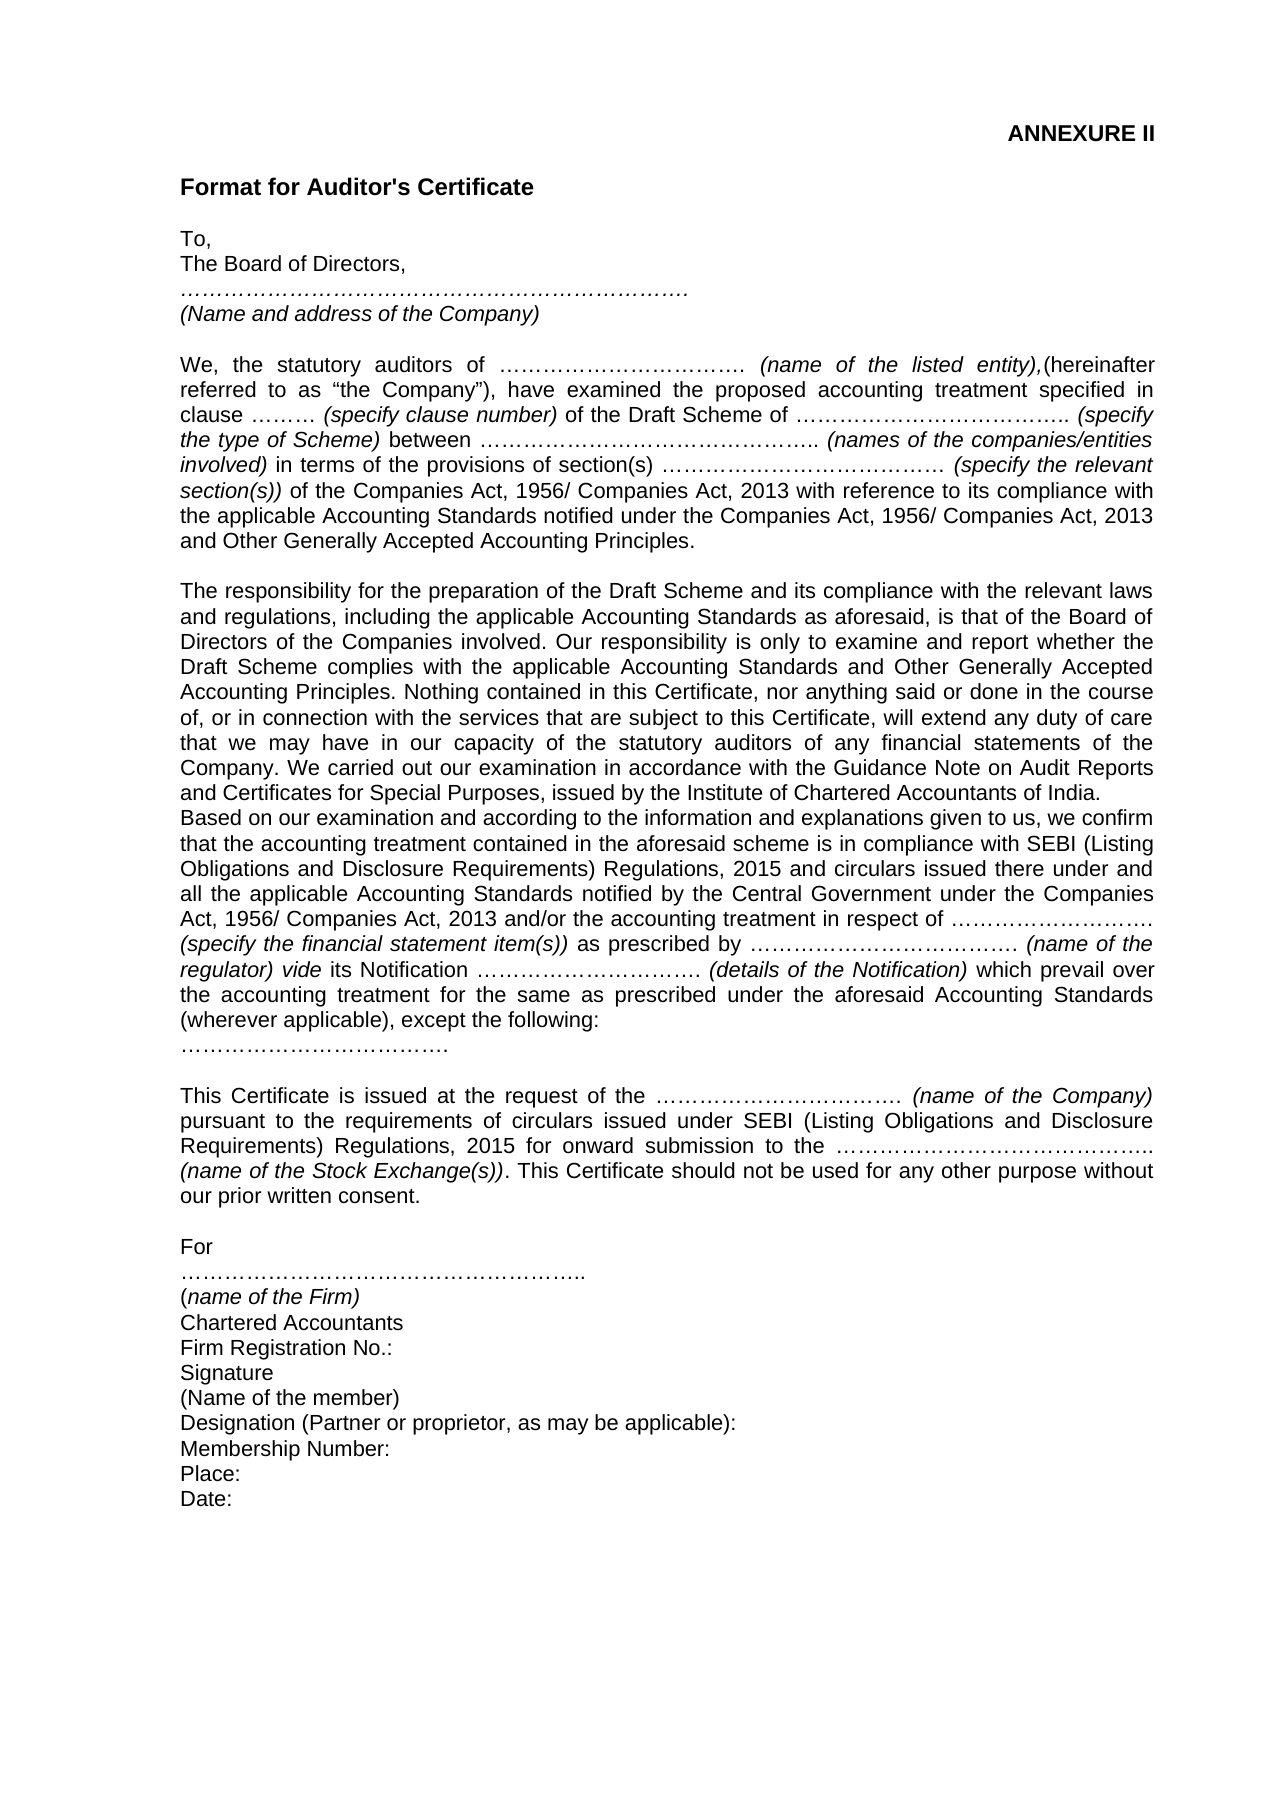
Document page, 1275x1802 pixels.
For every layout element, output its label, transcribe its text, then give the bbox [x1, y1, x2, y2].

text (Name and address of the Company) [180, 301, 1155, 326]
text Place: [180, 1461, 1155, 1486]
text ANNEXURE II [180, 120, 1155, 146]
text (name of the Firm) [180, 1284, 1155, 1309]
text To, [180, 226, 1155, 251]
text Chartered Accountants [180, 1309, 1155, 1335]
text Based on our examination and according to the information and explanations given to us, we confirm that the accounting treatment contained in the aforesaid scheme is in compliance with SEBI (Listing Obligations and Disclosure Requirements) Regulations, 2015 and circulars issued there under and all the applicable Accounting Standards notified by the Central Government under the Companies Act, 1956/ Companies Act, 2013 and/or the accounting treatment in respect of ………………………. (specify the financial statement item(s)) as prescribed by ………………………………. (name of the regulator) vide its Notification …………………………. (details of the Notification) which prevail over the accounting treatment for the same as prescribed under the aforesaid Accounting Standards (wherever applicable), except the following: [180, 805, 1155, 1032]
text Date: [180, 1486, 1155, 1511]
text We, the statutory auditors of ……………………………. (name of the listed entity),(hereinafter referred to as “the Company”), have examined the proposed accounting treatment specified in clause ……… (specify clause number) of the Draft Scheme of ……………………………….. (specify the type of Scheme) between ……………………………………….. (names of the companies/entities involved) in terms of the provisions of section(s) ………………………………… (specify the relevant section(s)) of the Companies Act, 1956/ Companies Act, 2013 with reference to its compliance with the applicable Accounting Standards notified under the Companies Act, 1956/ Companies Act, 2013 and Other Generally Accepted Accounting Principles. [180, 352, 1155, 553]
text Firm Registration No.: [180, 1335, 1155, 1360]
text Designation (Partner or proprietor, as may be applicable): [180, 1410, 1155, 1436]
text For [180, 1234, 1155, 1259]
text ……………………………………………………………. [180, 276, 1155, 301]
text Signature [180, 1360, 1155, 1385]
text The Board of Directors, [180, 251, 1155, 276]
text The responsibility for the preparation of the Draft Scheme and its compliance with the relevant laws and regulations, including the applicable Accounting Standards as aforesaid, is that of the Board of Directors of the Companies involved. Our responsibility is only to examine and report whether the Draft Scheme complies with the applicable Accounting Standards and Other Generally Accepted Accounting Principles. Nothing contained in this Certificate, nor anything said or done in the course of, or in connection with the services that are subject to this Certificate, will extend any duty of care that we may have in our capacity of the statutory auditors of any financial statements of the Company. We carried out our examination in accordance with the Guidance Note on Audit Reports and Certificates for Special Purposes, issued by the Institute of Chartered Accountants of India. [180, 578, 1155, 805]
text This Certificate is issued at the request of the ……………………………. (name of the Company) pursuant to the requirements of circulars issued under SEBI (Listing Obligations and Disclosure Requirements) Regulations, 2015 for onward submission to the …………………………………….. (name of the Stock Exchange(s)). This Certificate should not be used for any other purpose without our prior written consent. [180, 1083, 1155, 1209]
text Format for Auditor's Certificate [180, 173, 1155, 200]
text ……………………………………………….. [180, 1259, 1155, 1284]
text ………………………………. [180, 1032, 1155, 1057]
text Membership Number: [180, 1436, 1155, 1461]
text (Name of the member) [180, 1385, 1155, 1410]
